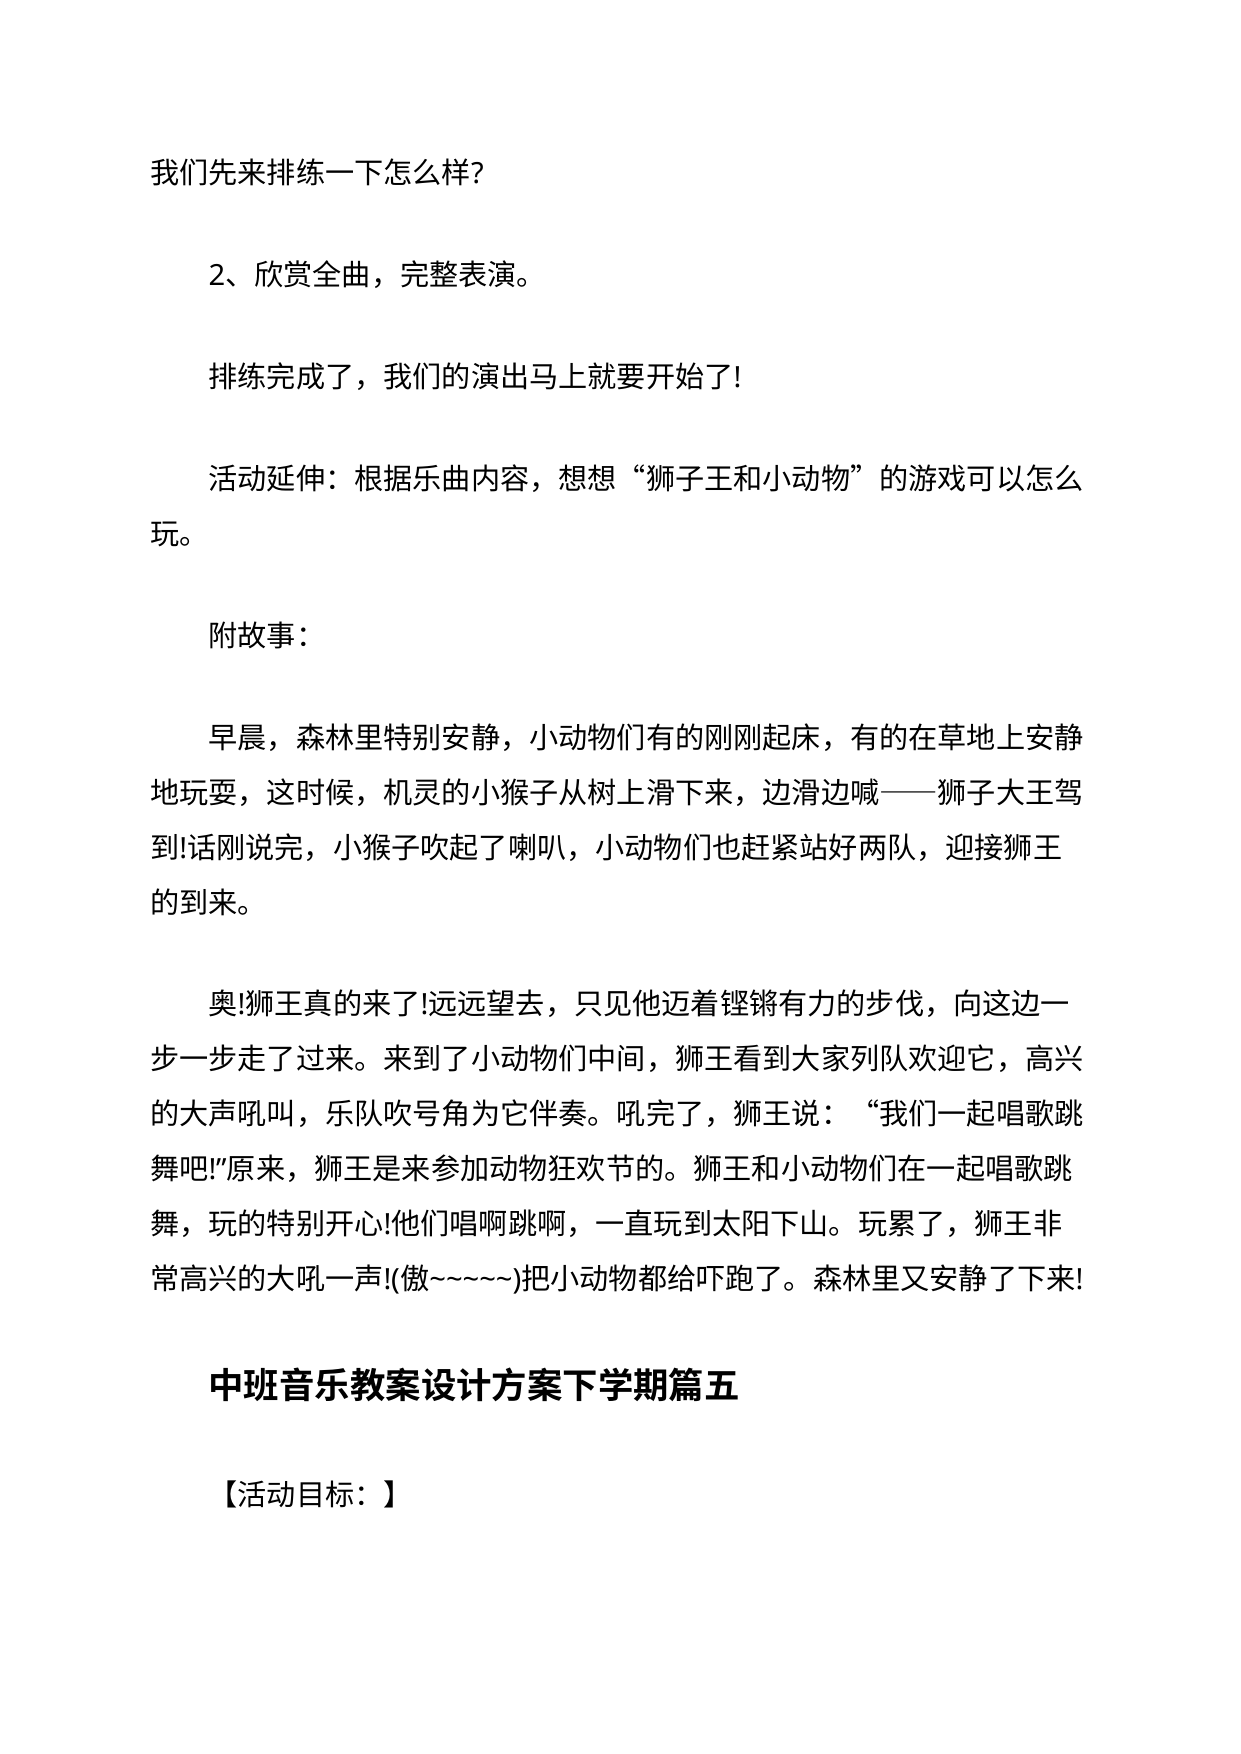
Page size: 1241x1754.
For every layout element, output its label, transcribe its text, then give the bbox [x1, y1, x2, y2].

text 活动延伸：根据乐曲内容，想想“狮子王和小动物”的游戏可以怎么玩。 [150, 456, 1090, 553]
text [150, 150, 1090, 192]
text 附故事： [150, 613, 1090, 655]
text 早晨，森林里特别安静，小动物们有的刚刚起床，有的在草地上安静地玩耍，这时候，机灵的小猴子从树上滑下来，边滑边喊——狮子大王驾到!话刚说完，小猴子吹起了喇叭，小动物们也赶紧站好两队，迎接狮王的到来。 [150, 714, 1090, 921]
text 中班音乐教案设计方案下学期篇五 [150, 1358, 1090, 1409]
text 奥!狮王真的来了!远远望去，只见他迈着铿锵有力的步伐，向这边一步一步走了过来。来到了小动物们中间，狮王看到大家列队欢迎它，高兴的大声吼叫，乐队吹号角为它伴奏。吼完了，狮王说：“我们一起唱歌跳舞吧!”原来，狮王是来参加动物狂欢节的。狮王和小动物们在一起唱歌跳舞，玩的特别开心!他们唱啊跳啊，一直玩到太阳下山。玩累了，狮王非常高兴的大吼一声!(傲~~~~~)把小动物都给吓跑了。森林里又安静了下来! [150, 981, 1090, 1298]
text 【活动目标：】 [150, 1471, 1090, 1513]
text 排练完成了，我们的演出马上就要开始了! [150, 354, 1090, 396]
text 2、欣赏全曲，完整表演。 [150, 252, 1090, 294]
